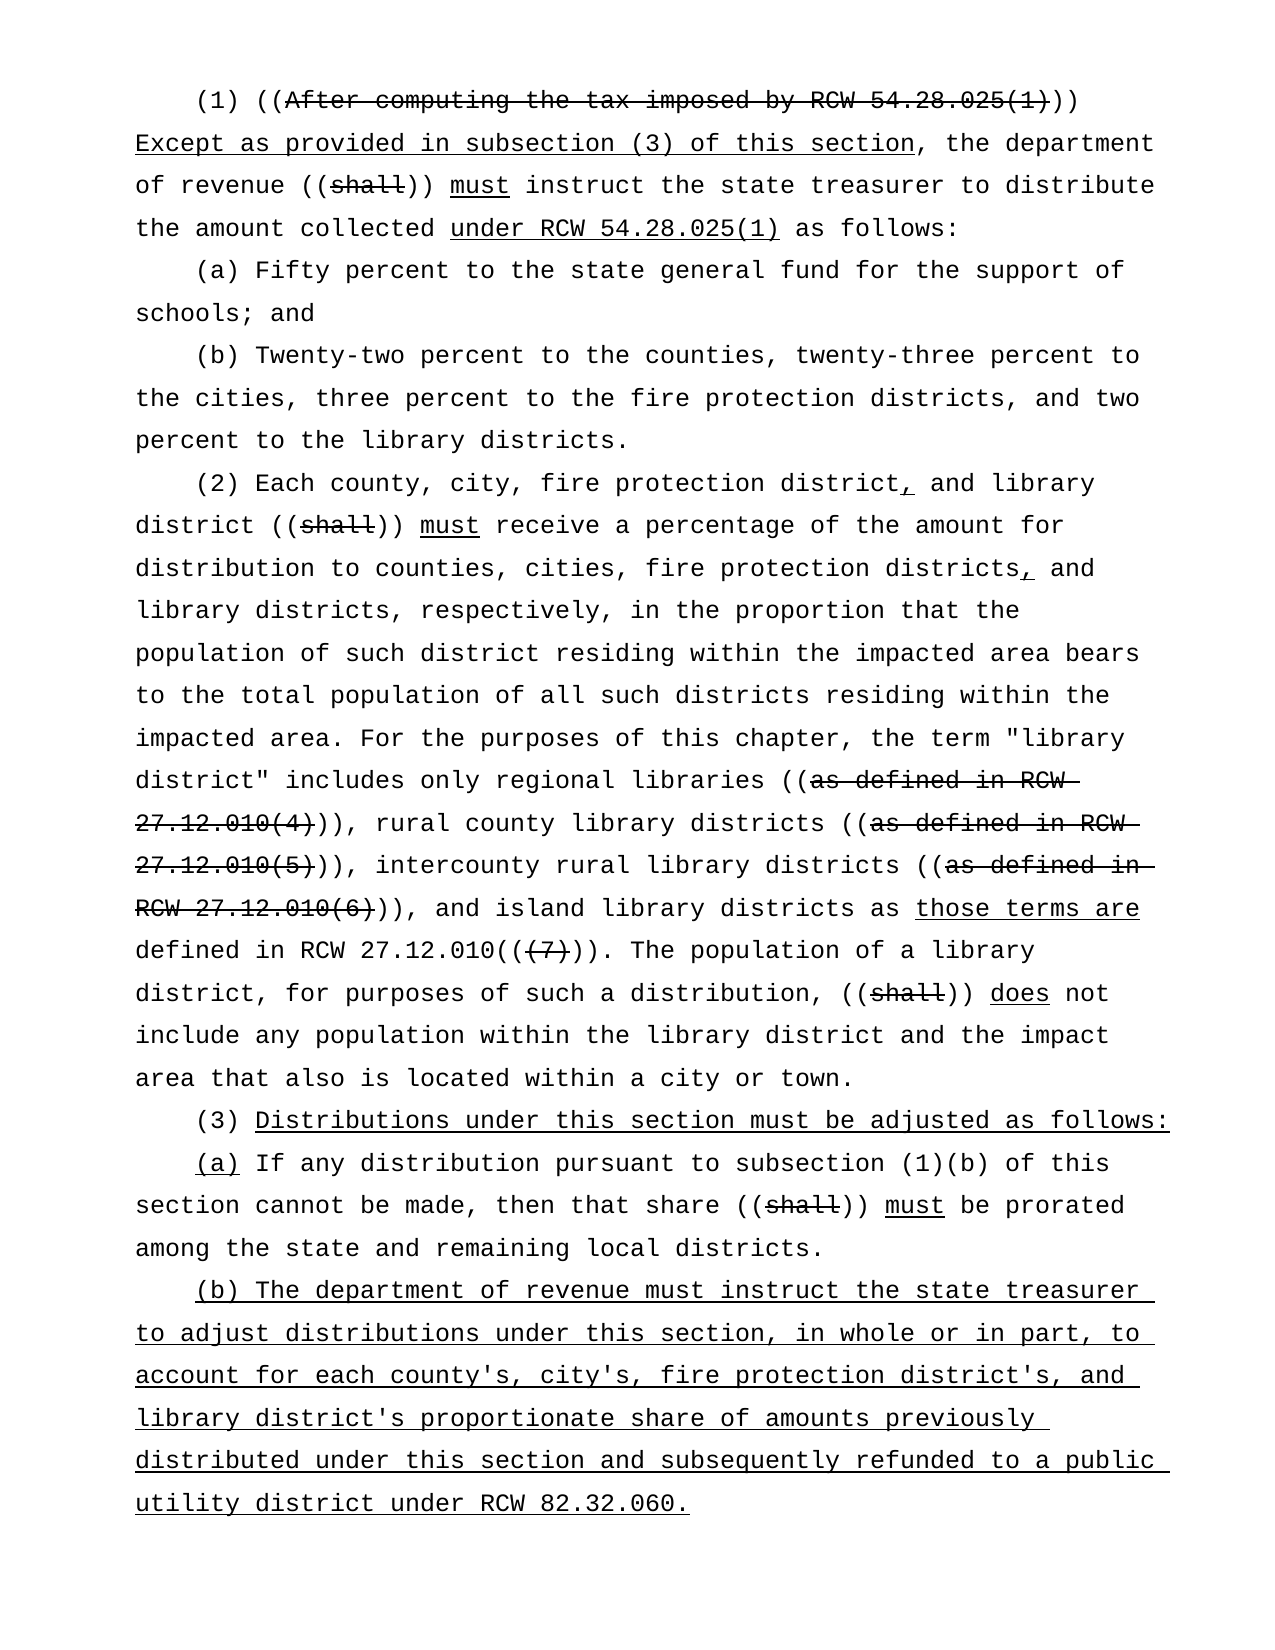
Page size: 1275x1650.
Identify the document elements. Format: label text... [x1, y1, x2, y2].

text (1) ((After computing the tax imposed by RCW 54.28.025(1))) Except as provided in subsection (3) of this section, the department of revenue ((shall)) must instruct the state treasurer to distribute the amount collected under RCW 54.28.025(1) as follows: [135, 75, 1170, 245]
text (3) Distributions under this section must be adjusted as follows: [135, 1095, 1170, 1137]
text (b) The department of revenue must instruct the state treasurer to adjust distributions under this section, in whole or in part, to account for each county's, city's, fire protection district's, and library district's proportionate share of amounts previously distributed under this section and subsequently refunded to a public utility district under RCW 82.32.060. [135, 1265, 1170, 1471]
text (a) If any distribution pursuant to subsection (1)(b) of this section cannot be made, then that share ((shall)) must be prorated among the state and remaining local districts. [135, 1137, 1170, 1265]
text (a) Fifty percent to the state general fund for the support of schools; and [135, 245, 1170, 330]
text (2) Each county, city, fire protection district, and library district ((shall)) must receive a percentage of the amount for distribution to counties, cities, fire protection districts, and library districts, respectively, in the proportion that the population of such district residing within the impacted area bears to the total population of all such districts residing within the impacted area. For the purposes of this chapter, the term "library district" includes only regional libraries ((as defined in RCW 27.12.010(4))), rural county library districts ((as defined in RCW 27.12.010(5))), intercounty rural library districts ((as defined in RCW 27.12.010(6))), and island library districts as those terms are defined in RCW 27.12.010(((7))). The population of a library district, for purposes of such a distribution, ((shall)) does not include any population within the library district and the impact area that also is located within a city or town. [135, 457, 1170, 1095]
text (b) The department of revenue must instruct the state treasurer to adjust distributions under this section, in whole or in part, to account for each county's, city's, fire protection district's, and library district's proportionate share of amounts previously distributed under this section and subsequently refunded to a public utility district under RCW 82.32.060. [135, 1473, 1170, 1520]
text (b) Twenty-two percent to the counties, twenty-three percent to the cities, three percent to the fire protection districts, and two percent to the library districts. [135, 330, 1170, 457]
